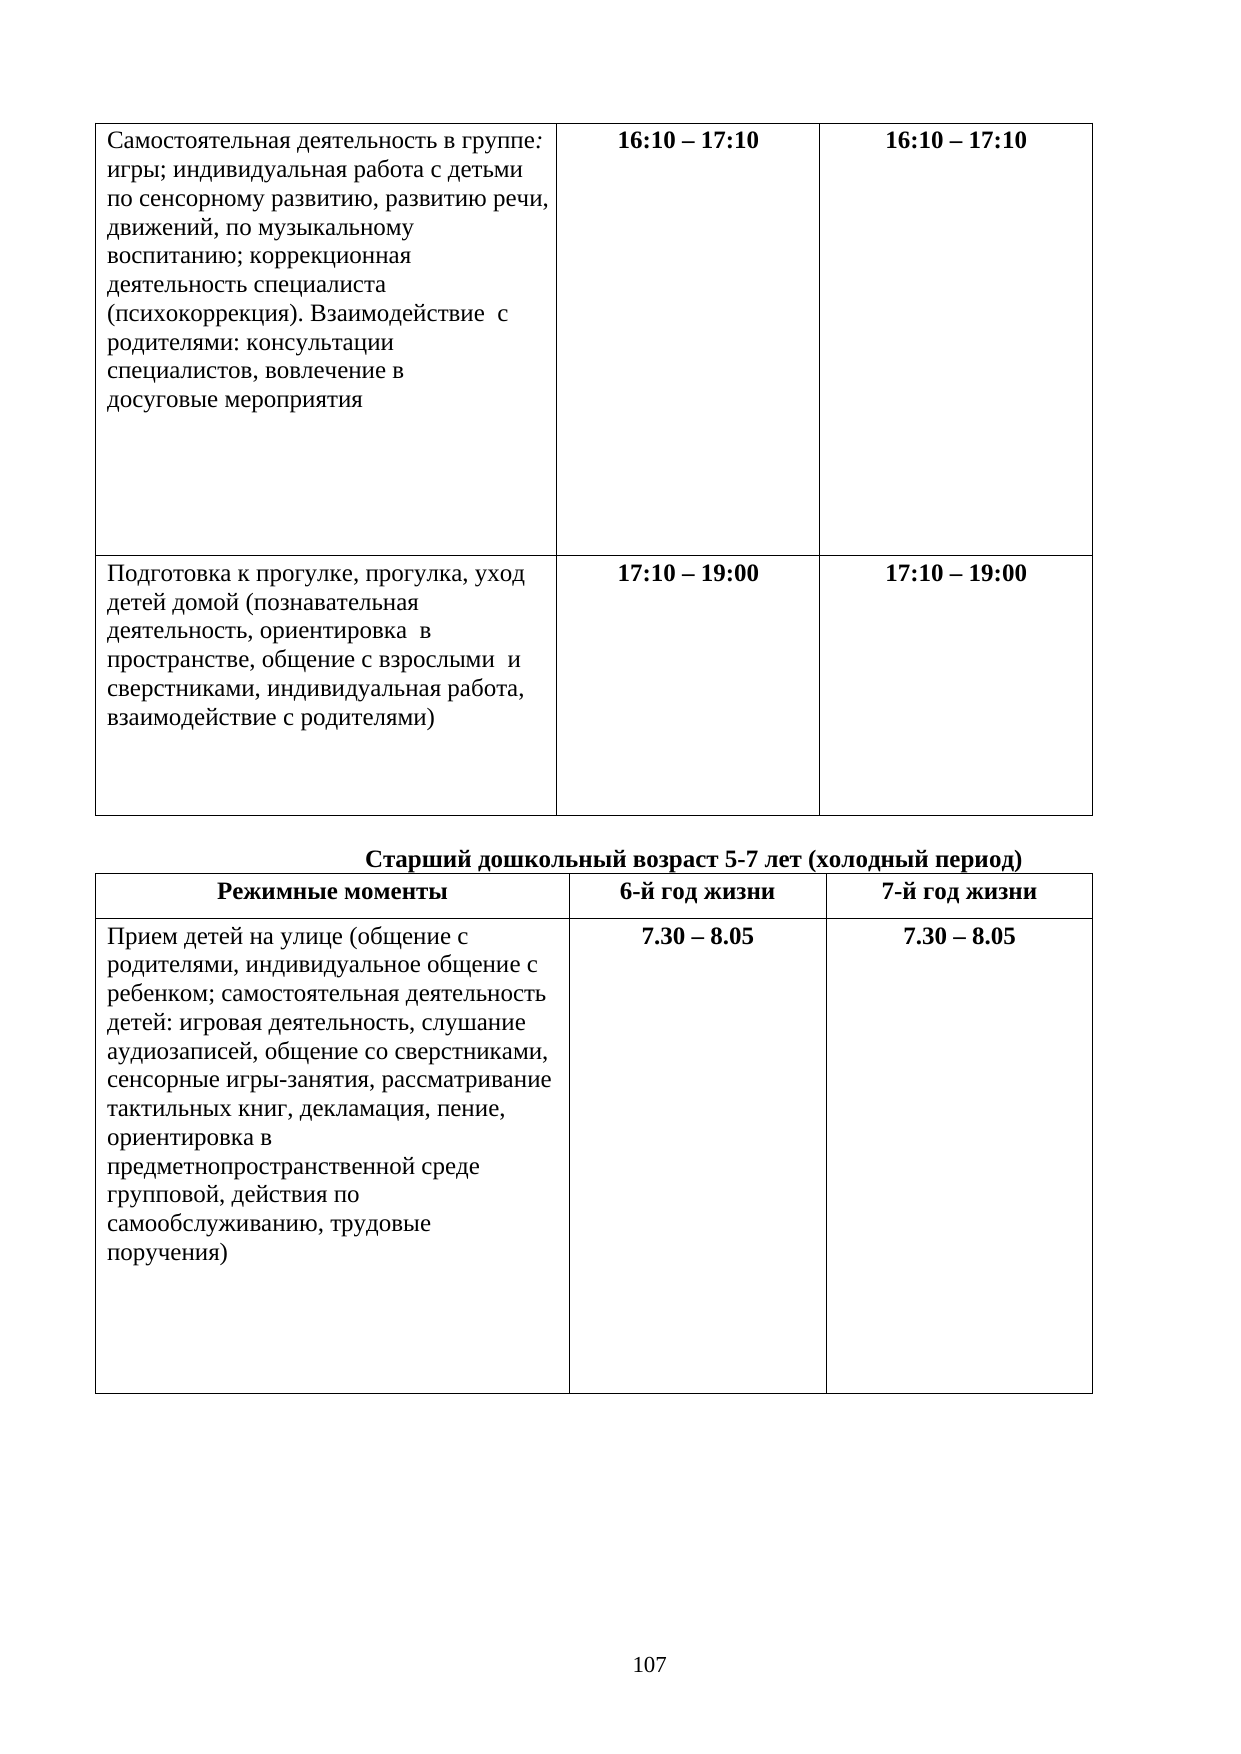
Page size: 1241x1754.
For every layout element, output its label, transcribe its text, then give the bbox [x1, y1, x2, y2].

table_header 6-й год жизни [570, 874, 826, 918]
table_header 7-й год жизни [827, 874, 1092, 918]
table_cell Подготовка к прогулке, прогулка, уход детей домой (познавательная деятельность, ориентировка в пространстве, общение с взрослыми и сверстниками, индивидуальная работа, взаимодействие с родителями) [96, 556, 556, 815]
table_cell 17:10 – 19:00 [557, 556, 819, 815]
table_cell Прием детей на улице (общение с родителями, индивидуальное общение с ребенком; самостоятельная деятельность детей: игровая деятельность, слушание аудиозаписей, общение со сверстниками, сенсорные игры-занятия, рассматривание тактильных книг, декламация, пение, ориентировка в предметнопространственной среде групповой, действия по самообслуживанию, трудовые поручения) [96, 919, 569, 1393]
table_cell 17:10 – 19:00 [820, 556, 1092, 815]
table_cell 16:10 – 17:10 [820, 124, 1092, 555]
table_cell 16:10 – 17:10 [557, 124, 819, 555]
table_header Режимные моменты [96, 874, 569, 918]
text Старший дошкольный возраст 5-7 лет (холодный период) [118, 844, 1022, 873]
table_cell 7.30 – 8.05 [827, 919, 1092, 1393]
table_cell Самостоятельная деятельность в группе: игры; индивидуальная работа с детьми по сенсорному развитию, развитию речи, движений, по музыкальному воспитанию; коррекционная деятельность специалиста (психокоррекция). Взаимодействие с родителями: консультации специалистов, вовлечение в досуговые мероприятия [96, 124, 556, 555]
table_cell 7.30 – 8.05 [570, 919, 826, 1393]
